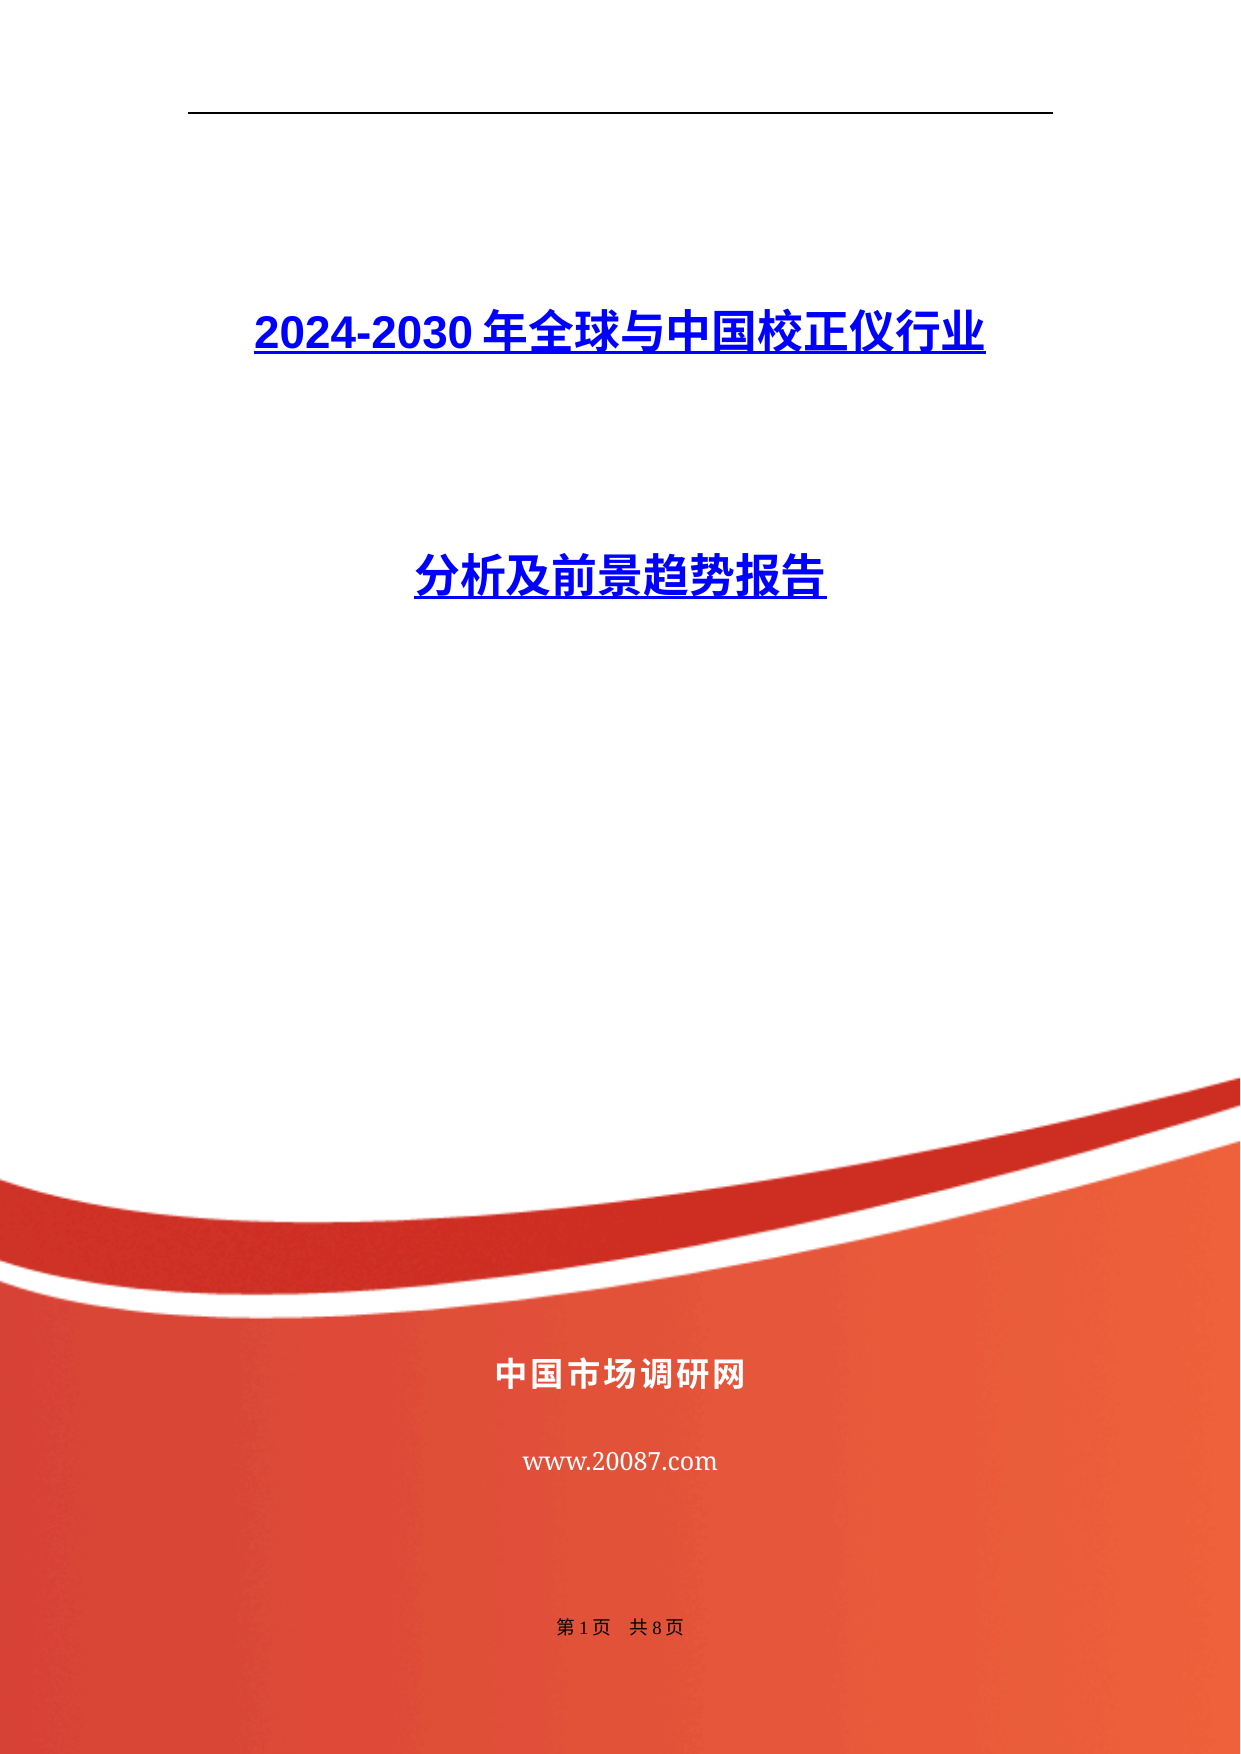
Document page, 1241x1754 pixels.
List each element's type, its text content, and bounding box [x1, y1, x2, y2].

text www.20087.com [187, 1428, 1053, 1493]
subtitle 中国市场调研网 [187, 1339, 1053, 1404]
picture [0, 1006, 1241, 1754]
table_header 2024-2030年全球与中国校正仪行业分析及前景趋势报告 [188, 207, 1053, 773]
